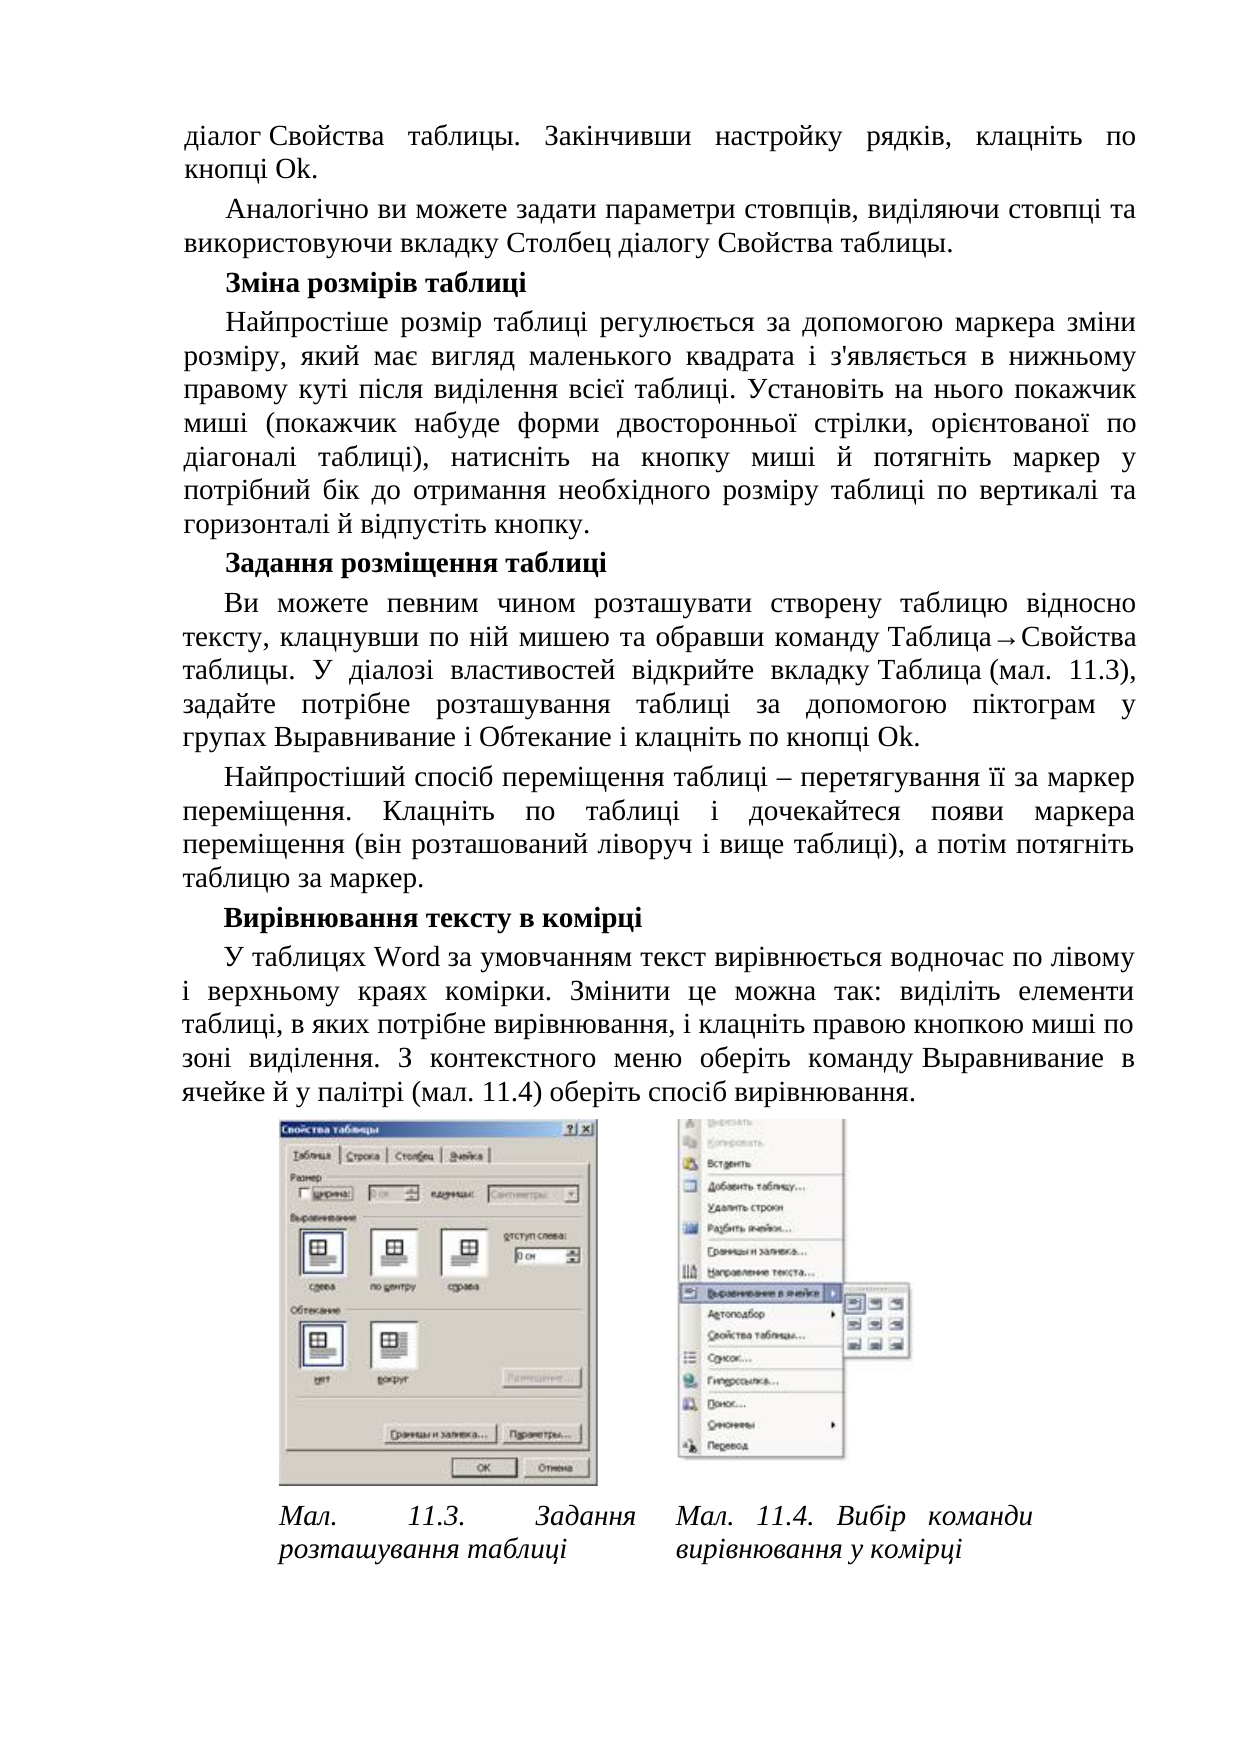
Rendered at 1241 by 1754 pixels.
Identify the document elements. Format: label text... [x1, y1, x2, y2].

text У таблицях Word за умовчанням текст вирівнюється водночас по лівому і верхньому краях комірки. Змінити це можна так: виділіть елементи таблиці, в яких потрібне вирівнювання, і клацніть правою кнопкою миші по зоні виділення. З контекстного меню оберіть команду Выравнивание в ячейке й у палітрі (мал. 11.4) оберіть спосіб вирівнювання. [182, 939, 1135, 1107]
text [184, 118, 1137, 185]
text Вирівнювання тексту в комірці [223, 900, 1152, 933]
text Аналогічно ви можете задати параметри стовпців, виділяючи стовпці та використовуючи вкладку Столбец діалогу Свойства таблицы. [184, 191, 1137, 258]
table_header [268, 1114, 664, 1492]
picture [278, 1119, 598, 1486]
table_header [664, 1114, 1061, 1492]
table_cell Мал. 11.3. Задання розташування таблиці [268, 1492, 664, 1571]
picture [675, 1119, 915, 1464]
text Найпростіший спосіб переміщення таблиці – перетягування її за маркер переміщення. Клацніть по таблиці і дочекайтеся появи маркера переміщення (він розташований ліворуч і вище таблиці), а потім потягніть таблицю за маркер. [182, 759, 1136, 893]
text Зміна розмірів таблиці [225, 265, 1152, 298]
text Найпростіше розмір таблиці регулюється за допомогою маркера зміни розміру, який має вигляд маленького квадрата і з'являється в нижньому правому куті після виділення всієї таблиці. Установіть на нього покажчик миші (покажчик набуде форми двосторонньої стрілки, орієнтованої по діагоналі таблиці), натисніть на кнопку миші й потягніть маркер у потрібний бік до отримання необхідного розміру таблиці по вертикалі та горизонталі й відпустіть кнопку. [183, 304, 1137, 539]
text Ви можете певним чином розташувати створену таблицю відносно тексту, клацнувши по ній мишею та обравши команду Таблица→Свойства таблицы. У діалозі властивостей відкрийте вкладку Таблица (мал. 11.3), задайте потрібне розташування таблиці за допомогою піктограм у групах Выравнивание і Обтекание і клацніть по кнопці Оk. [182, 585, 1137, 753]
text Задання розміщення таблиці [225, 546, 1152, 579]
table_cell Мал. 11.4. Вибір команди вирівнювання у комірці [664, 1492, 1061, 1571]
